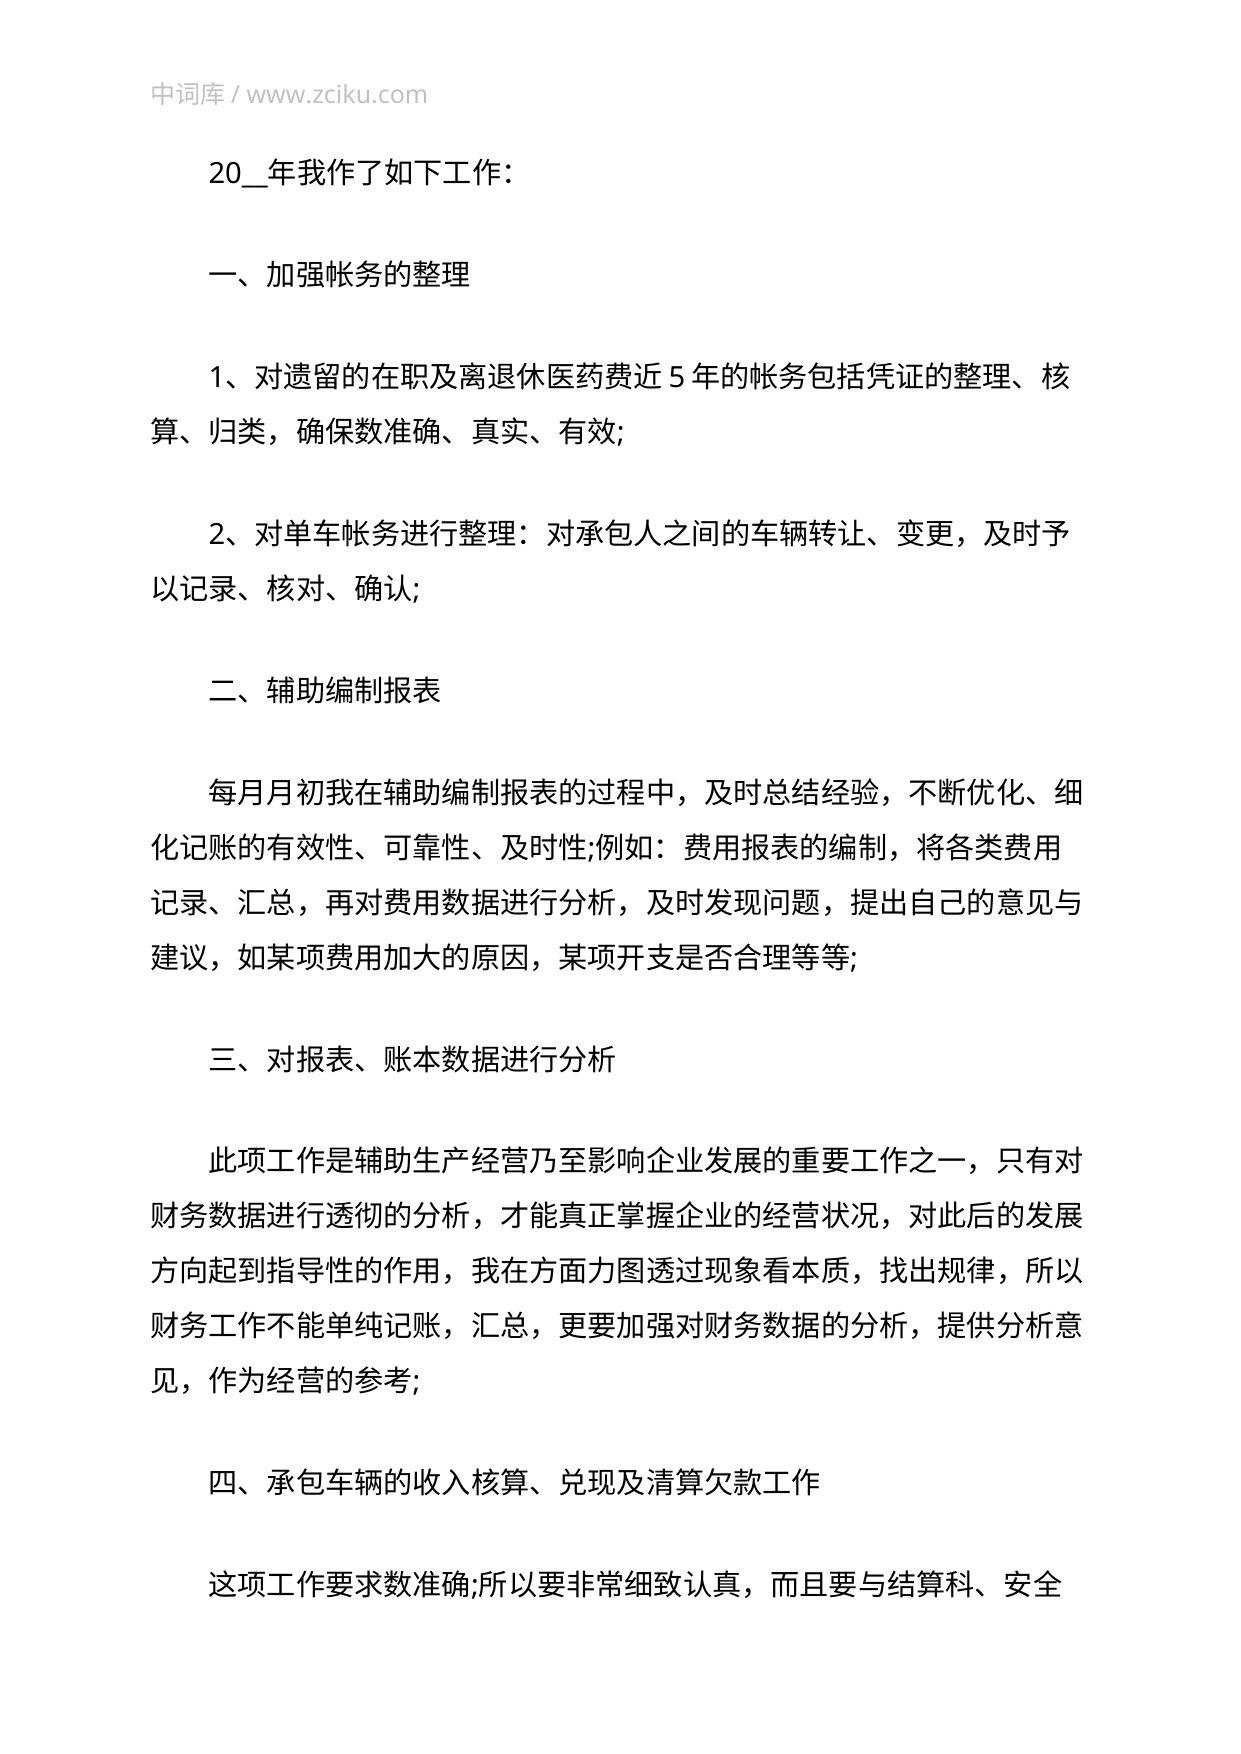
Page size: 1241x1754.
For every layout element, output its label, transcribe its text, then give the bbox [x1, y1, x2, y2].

text 此项工作是辅助生产经营乃至影响企业发展的重要工作之一，只有对财务数据进行透彻的分析，才能真正掌握企业的经营状况，对此后的发展方向起到指导性的作用，我在方面力图透过现象看本质，找出规律，所以财务工作不能单纯记账，汇总，更要加强对财务数据的分析，提供分析意见，作为经营的参考; [150, 1138, 1090, 1400]
text 二、辅助编制报表 [150, 668, 1090, 710]
text 一、加强帐务的整理 [150, 252, 1090, 294]
text 20__年我作了如下工作： [150, 150, 1090, 192]
text 三、对报表、账本数据进行分析 [150, 1036, 1090, 1078]
text 四、承包车辆的收入核算、兑现及清算欠款工作 [150, 1459, 1090, 1502]
text 每月月初我在辅助编制报表的过程中，及时总结经验，不断优化、细化记账的有效性、可靠性、及时性;例如：费用报表的编制，将各类费用记录、汇总，再对费用数据进行分析，及时发现问题，提出自己的意见与建议，如某项费用加大的原因，某项开支是否合理等等; [150, 769, 1090, 977]
text 2、对单车帐务进行整理：对承包人之间的车辆转让、变更，及时予以记录、核对、确认; [150, 511, 1090, 608]
text 1、对遗留的在职及离退休医药费近5年的帐务包括凭证的整理、核算、归类，确保数准确、真实、有效; [150, 354, 1090, 451]
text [150, 1561, 1090, 1604]
